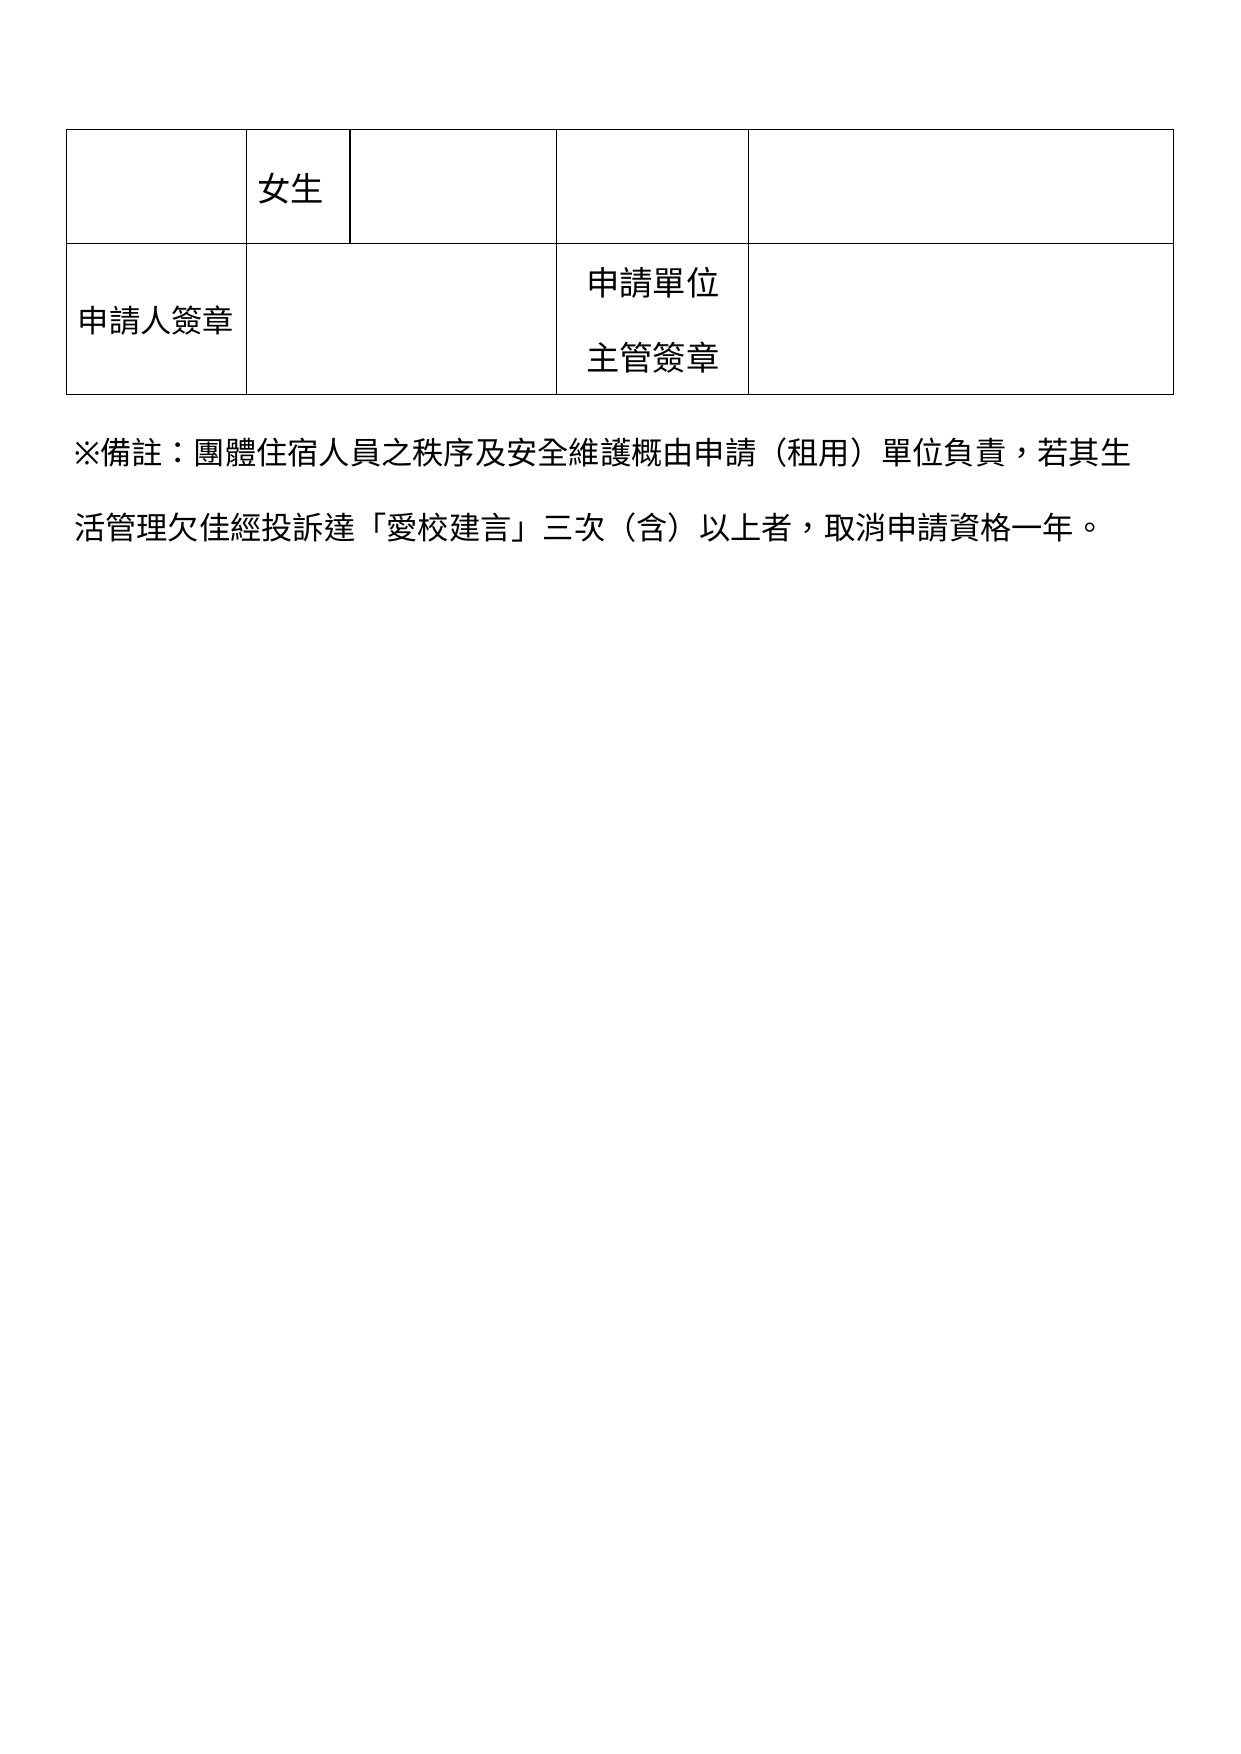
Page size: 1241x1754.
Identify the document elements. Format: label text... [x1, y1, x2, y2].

table_cell 申請人簽章 [67, 244, 246, 394]
table_cell [247, 244, 556, 394]
table_cell 申請單位 主管簽章 [557, 244, 748, 394]
text ※備註：團體住宿人員之秩序及安全維護概由申請（租用）單位負責，若其生活管理欠佳經投訴達「愛校建言」三次（含）以上者，取消申請資格一年。 [74, 413, 1152, 563]
table_cell [749, 244, 1173, 394]
table_cell [351, 130, 556, 243]
table_cell [557, 130, 748, 243]
table_cell [749, 130, 1173, 243]
table_cell 女生 [247, 130, 349, 243]
